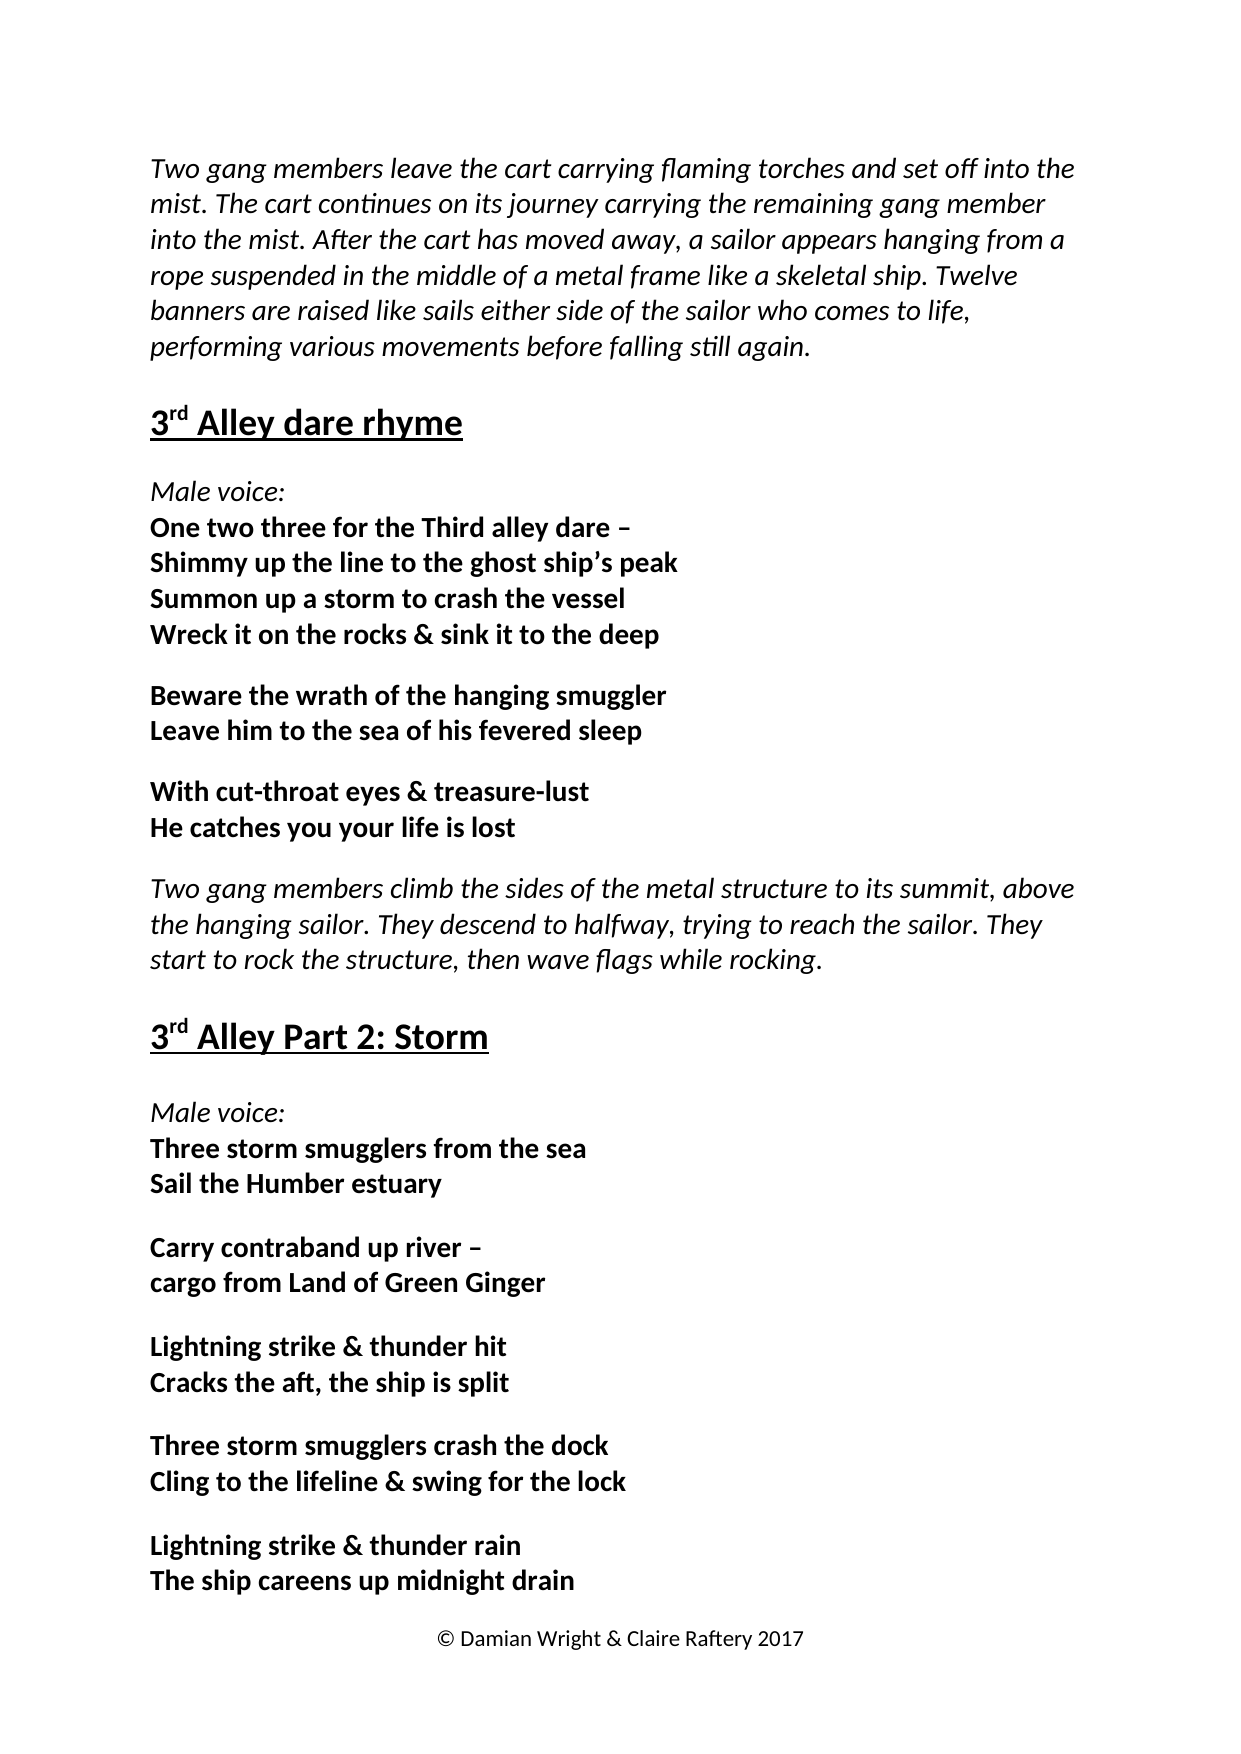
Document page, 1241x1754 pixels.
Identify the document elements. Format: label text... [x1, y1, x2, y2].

text 3rd Alley dare rhyme [150, 399, 1090, 445]
text The ship careens up midnight drain [150, 1562, 1090, 1598]
text Male voice: [150, 1094, 1090, 1130]
text Male voice: [150, 473, 1090, 509]
text Beware the wrath of the hanging smuggler [150, 677, 1090, 712]
text Sail the Humber estuary [150, 1165, 1090, 1201]
text cargo from Land of Green Ginger [150, 1264, 1090, 1300]
text Lightning strike & thunder hit [150, 1328, 1090, 1364]
text Wreck it on the rocks & sink it to the deep [150, 616, 1090, 651]
text Carry contraband up river – [150, 1229, 1090, 1264]
text He catches you your life is lost [150, 809, 1090, 845]
text Summon up a storm to crash the vessel [150, 580, 1090, 616]
text Lightning strike & thunder rain [150, 1527, 1090, 1562]
text Shimmy up the line to the ghost ship’s peak [150, 544, 1090, 580]
text With cut-throat eyes & treasure-lust [150, 773, 1090, 809]
text Leave him to the sea of his fevered sleep [150, 712, 1090, 748]
text One two three for the Third alley dare – [150, 509, 1090, 544]
text Three storm smugglers from the sea [150, 1130, 1090, 1165]
text 3rd Alley Part 2: Storm [150, 1013, 1090, 1058]
text Three storm smugglers crash the dock [150, 1427, 1090, 1463]
text Two gang members climb the sides of the metal structure to its summit, above the hanging sailor. They descend to halfway, trying to reach the sailor. They start to rock the structure, then wave flags while rocking. [150, 870, 1090, 977]
text Cling to the lifeline & swing for the lock [150, 1463, 1090, 1499]
text Two gang members leave the cart carrying flaming torches and set off into the mist. The cart continues on its journey carrying the remaining gang member into the mist. After the cart has moved away, a sailor appears hanging from a rope suspended in the middle of a metal frame like a skeletal ship. Twelve banners are raised like sails either side of the sailor who comes to life, performing various movements before falling still again. [150, 150, 1090, 364]
text Cracks the aft, the ship is split [150, 1364, 1090, 1399]
